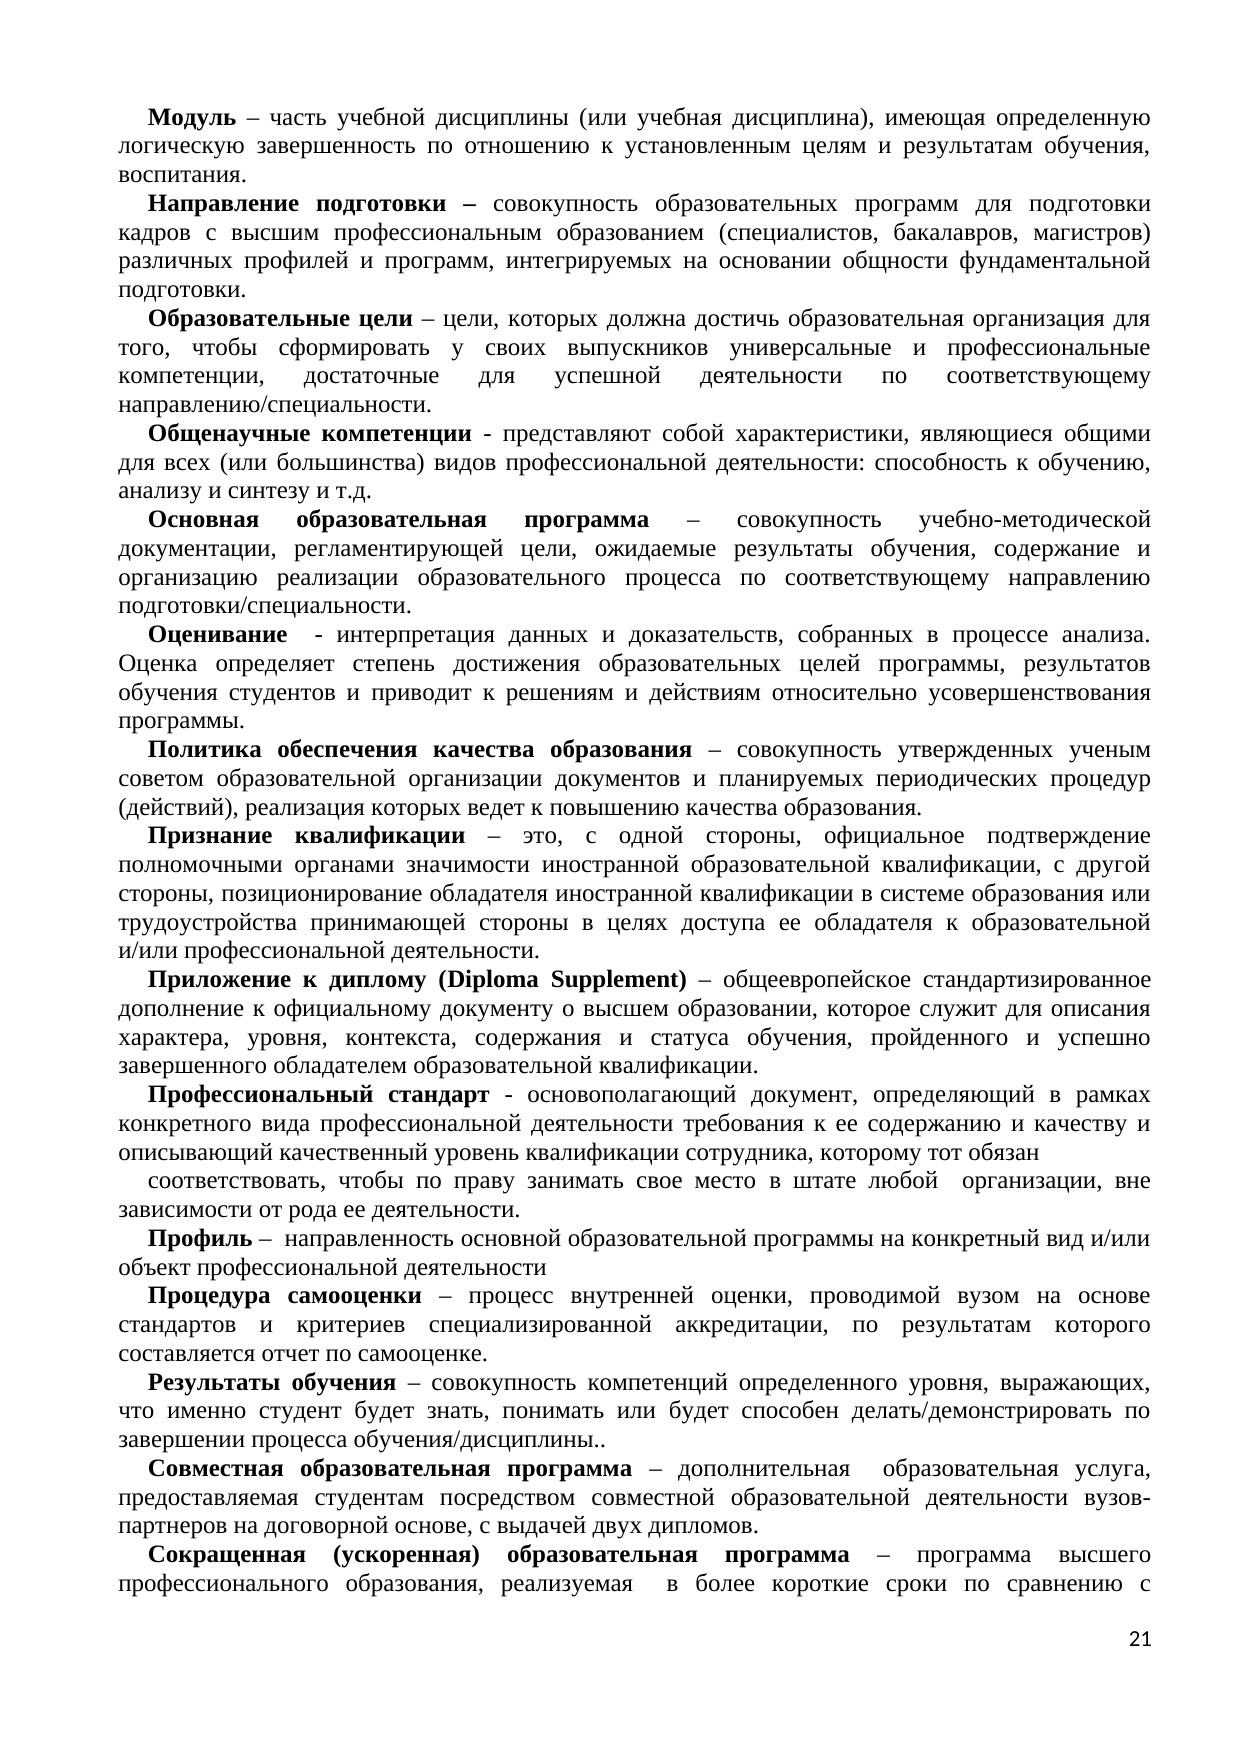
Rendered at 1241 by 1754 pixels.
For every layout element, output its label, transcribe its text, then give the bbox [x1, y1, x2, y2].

text Направление подготовки – совокупность образовательных программ для подготовки кадров с высшим профессиональным образованием (специалистов, бакалавров, магистров) различных профилей и программ, интегрируемых на основании общности фундаментальной подготовки. [118, 188, 1152, 303]
text Процедура самооценки – процесс внутренней оценки, проводимой вузом на основе стандартов и критериев специализированной аккредитации, по результатам которого составляется отчет по самооценке. [118, 1281, 1152, 1367]
text Модуль – часть учебной дисциплины (или учебная дисциплина), имеющая определенную логическую завершенность по отношению к установленным целям и результатам обучения, воспитания. [118, 102, 1152, 188]
text Общенаучные компетенции - представляют собой характеристики, являющиеся общими для всех (или большинства) видов профессиональной деятельности: способность к обучению, анализу и синтезу и т.д. [118, 418, 1152, 504]
text Результаты обучения – совокупность компетенций определенного уровня, выражающих, что именно студент будет знать, понимать или будет способен делать/демонстрировать по завершении процесса обучения/дисциплины.. [118, 1367, 1152, 1453]
text Приложение к диплому (Diploma Supplement) – общеевропейское стандартизированное дополнение к официальному документу о высшем образовании, которое служит для описания характера, уровня, контекста, содержания и статуса обучения, пройденного и успешно завершенного обладателем образовательной квалификации. [118, 964, 1152, 1079]
text Оценивание - интерпретация данных и доказательств, собранных в процессе анализа. Оценка определяет степень достижения образовательных целей программы, результатов обучения студентов и приводит к решениям и действиям относительно усовершенствования программы. [118, 619, 1152, 734]
text Образовательные цели – цели, которых должна достичь образовательная организация для того, чтобы сформировать у своих выпускников универсальные и профессиональные компетенции, достаточные для успешной деятельности по соответствующему направлению/специальности. [118, 303, 1152, 418]
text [118, 1539, 1152, 1597]
text Профессиональный стандарт - основополагающий документ, определяющий в рамках конкретного вида профессиональной деятельности требования к ее содержанию и качеству и описывающий качественный уровень квалификации сотрудника, которому тот обязан [118, 1079, 1152, 1166]
text Основная образовательная программа – совокупность учебно-методической документации, регламентирующей цели, ожидаемые результаты обучения, содержание и организацию реализации образовательного процесса по соответствующему направлению подготовки/специальности. [118, 504, 1152, 619]
text Профиль – направленность основной образовательной программы на конкретный вид и/или объект профессиональной деятельности [118, 1223, 1152, 1281]
text соответствовать, чтобы по праву занимать свое место в штате любой организации, вне зависимости от рода ее деятельности. [118, 1166, 1152, 1223]
text Совместная образовательная программа – дополнительная образовательная услуга, предоставляемая студентам посредством совместной образовательной деятельности вузов-партнеров на договорной основе, с выдачей двух дипломов. [118, 1453, 1152, 1539]
text Политика обеспечения качества образования – совокупность утвержденных ученым советом образовательной организации документов и планируемых периодических процедур (действий), реализация которых ведет к повышению качества образования. [118, 734, 1152, 821]
text Признание квалификации – это, с одной стороны, официальное подтверждение полномочными органами значимости иностранной образовательной квалификации, с другой стороны, позиционирование обладателя иностранной квалификации в системе образования или трудоустройства принимающей стороны в целях доступа ее обладателя к образовательной и/или профессиональной деятельности. [118, 821, 1152, 964]
